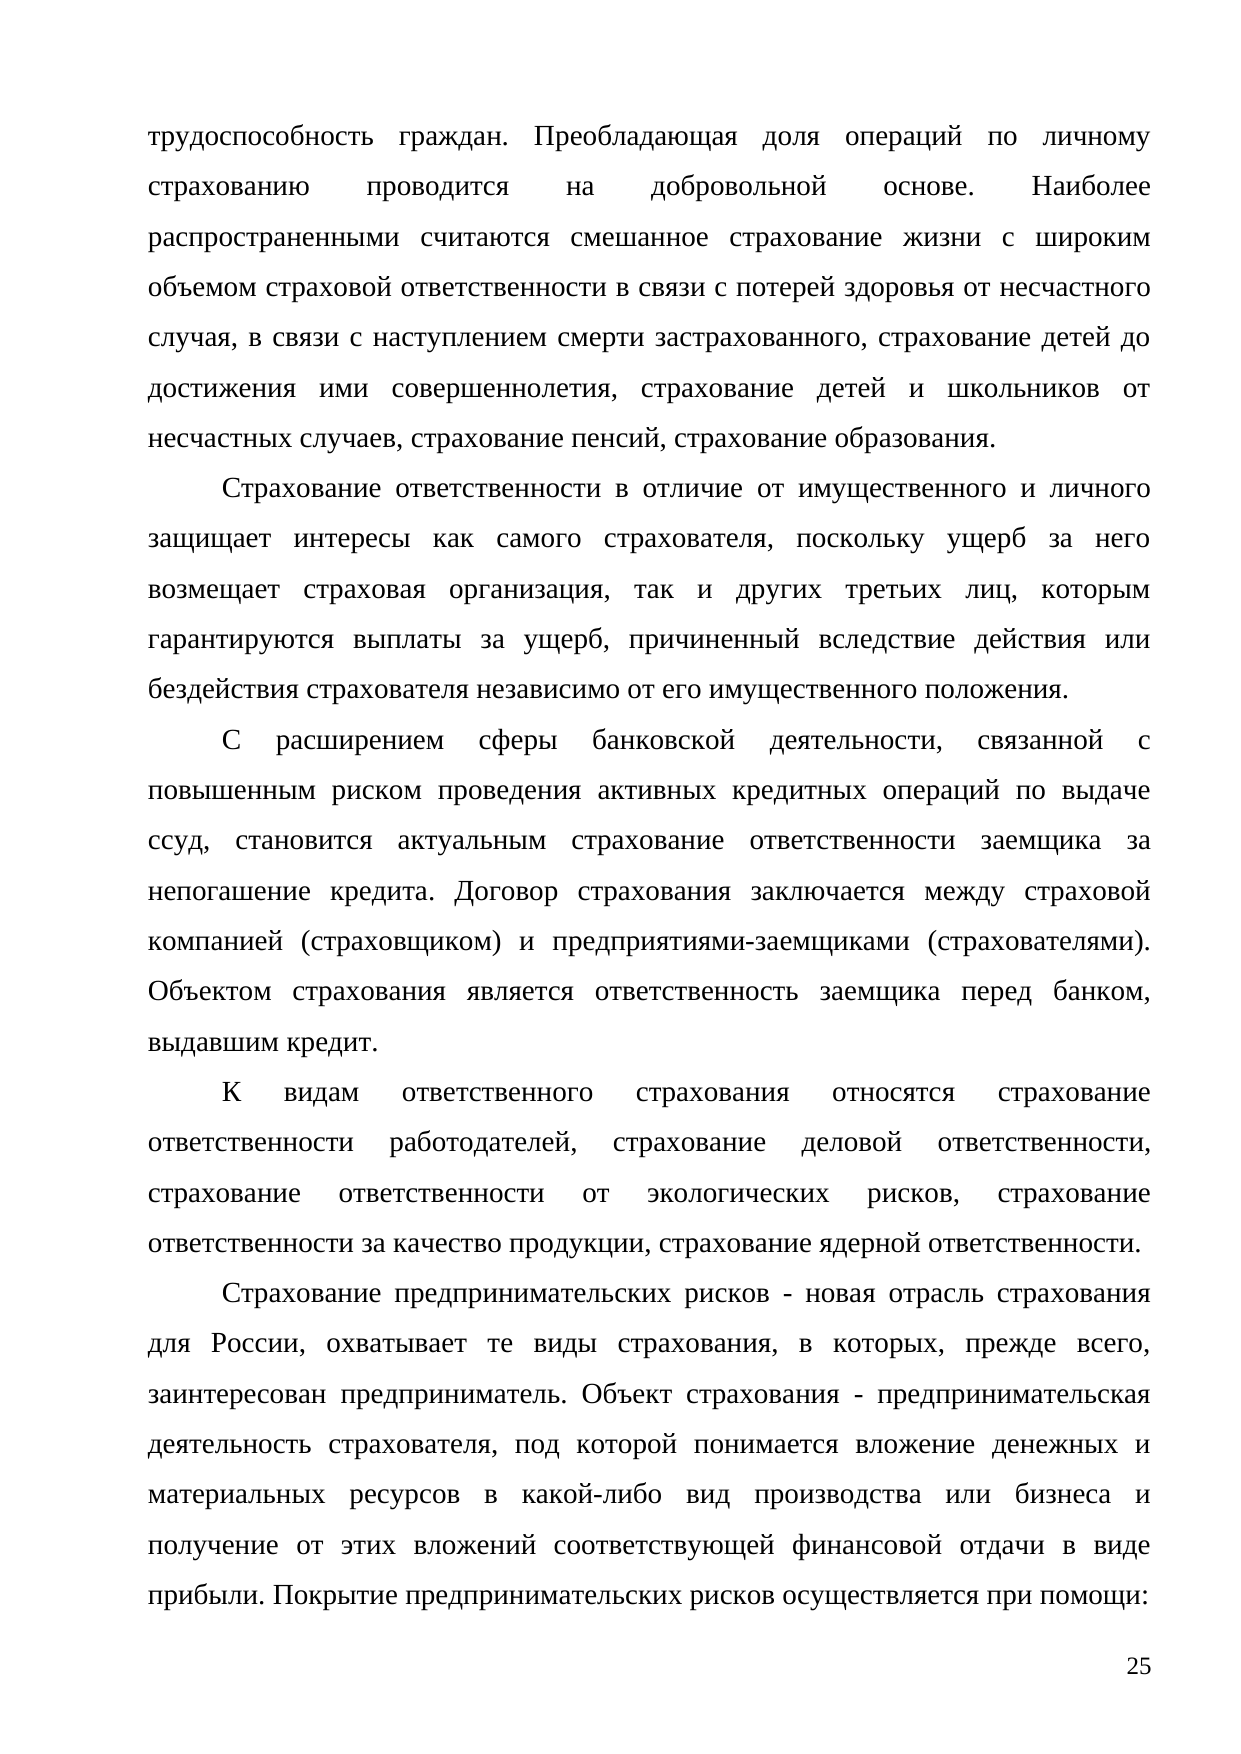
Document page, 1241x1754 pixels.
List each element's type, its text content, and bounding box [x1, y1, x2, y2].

text К видам ответственного страхования относятся страхование ответственности работодателей, страхование деловой ответственности, страхование ответственности от экологических рисков, страхование ответственности за качество продукции, страхование ядерной ответственности. [148, 1074, 1152, 1258]
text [148, 118, 1152, 453]
text Страхование ответственности в отличие от имущественного и личного защищает интересы как самого страхователя, поскольку ущерб за него возмещает страховая организация, так и других третьих лиц, которым гарантируются выплаты за ущерб, причиненный вследствие действия или бездействия страхователя независимо от его имущественного положения. [148, 470, 1152, 705]
text С расширением сферы банковской деятельности, связанной с повышенным риском проведения активных кредитных операций по выдаче ссуд, становится актуальным страхование ответственности заемщика за непогашение кредита. Договор страхования заключается между страховой компанией (страховщиком) и предприятиями-заемщиками (страхователями). Объектом страхования является ответственность заемщика перед банком, выдавшим кредит. [148, 722, 1152, 1057]
text Страхование предпринимательских рисков - новая отрасль страхования для России, охватывает те виды страхования, в которых, прежде всего, заинтересован предприниматель. Объект страхования - предпринимательская деятельность страхователя, под которой понимается вложение денежных и материальных ресурсов в какой-либо вид производства или бизнеса и получение от этих вложений соответствующей финансовой отдачи в виде прибыли. Покрытие предпринимательских рисков осуществляется при помощи: [148, 1275, 1152, 1611]
